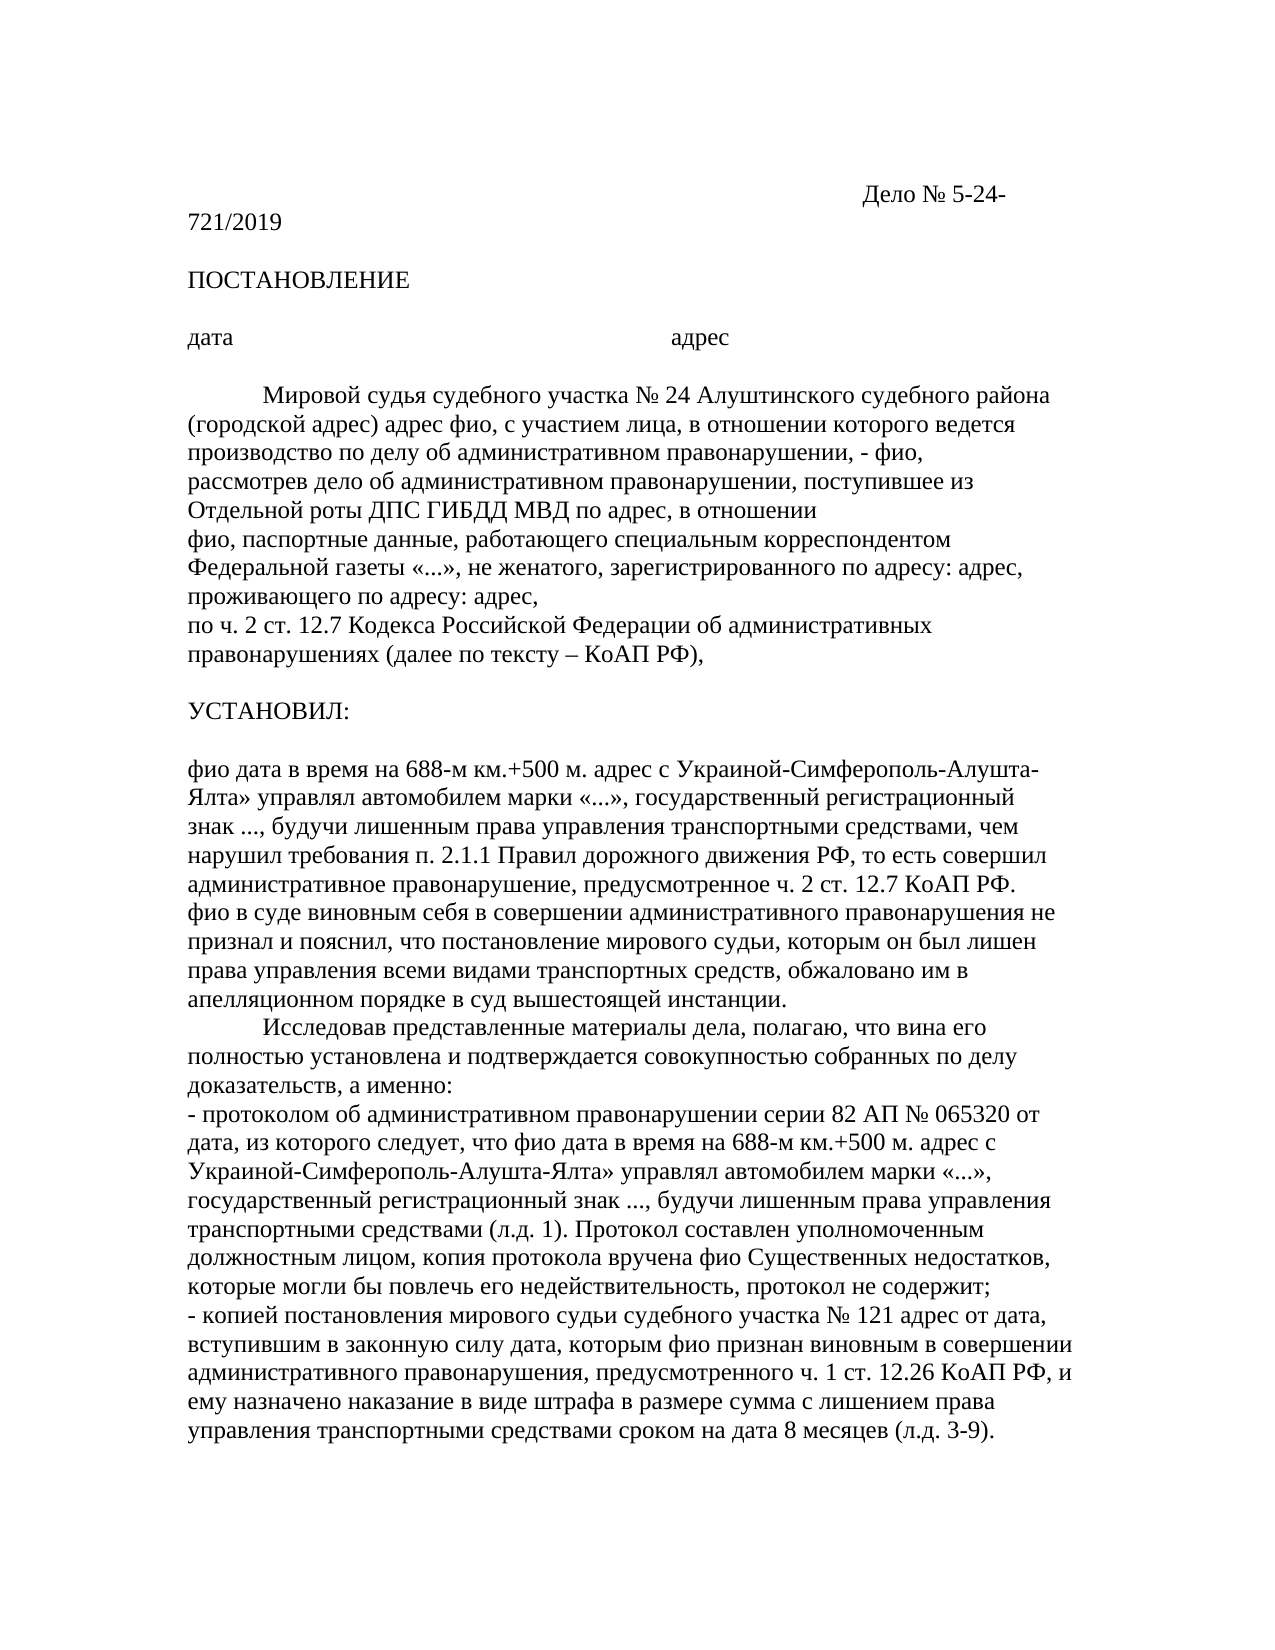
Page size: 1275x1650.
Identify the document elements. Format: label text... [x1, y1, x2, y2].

text фио, паспортные данные, работающего специальным корреспондентом Федеральной газеты «...», не женатого, зарегистрированного по адресу: адрес, проживающего по адресу: адрес, [187, 524, 1087, 610]
text фио в суде виновным себя в совершении административного правонарушения не признал и пояснил, что постановление мирового судьи, которым он был лишен права управления всеми видами транспортных средств, обжаловано им в апелляционном порядке в суд вышестоящей инстанции. [187, 897, 1087, 1012]
text Мировой судья судебного участка № 24 Алуштинского судебного района (городской адрес) адрес фио, с участием лица, в отношении которого ведется производство по делу об административном правонарушении, - фио, [187, 380, 1087, 466]
text Исследовав представленные материалы дела, полагаю, что вина его полностью установлена и подтверждается совокупностью собранных по делу доказательств, а именно: [187, 1012, 1087, 1099]
text фио дата в время на 688-м км.+500 м. адрес с Украиной-Симферополь-Алушта-Ялта» управлял автомобилем марки «...», государственный регистрационный знак ..., будучи лишенным права управления транспортными средствами, чем нарушил требования п. 2.1.1 Правил дорожного движения РФ, то есть совершил административное правонарушение, предусмотренное ч. 2 ст. 12.7 КоАП РФ. [187, 754, 1087, 897]
text УСТАНОВИЛ: [187, 696, 1087, 725]
text по ч. 2 ст. 12.7 Кодекса Российской Федерации об административных правонарушениях (далее по тексту – КоАП РФ), [187, 610, 1087, 667]
text дата адрес [187, 322, 1087, 351]
text - копией постановления мирового судьи судебного участка № 121 адрес от дата, вступившим в законную силу дата, которым фио признан виновным в совершении административного правонарушения, предусмотренного ч. 1 ст. 12.26 КоАП РФ, и ему назначено наказание в виде штрафа в размере сумма с лишением права управления транспортными средствами сроком на дата 8 месяцев (л.д. 3-9). [187, 1300, 1087, 1444]
text ПОСТАНОВЛЕНИЕ [187, 265, 1087, 294]
text рассмотрев дело об административном правонарушении, поступившее из Отдельной роты ДПС ГИБДД МВД по адрес, в отношении [187, 466, 1087, 524]
text Дело № 5-24-721/2019 [187, 179, 1087, 236]
text - протоколом об административном правонарушении серии 82 АП № 065320 от дата, из которого следует, что фио дата в время на 688-м км.+500 м. адрес с Украиной-Симферополь-Алушта-Ялта» управлял автомобилем марки «...», государственный регистрационный знак ..., будучи лишенным права управления транспортными средствами (л.д. 1). Протокол составлен уполномоченным должностным лицом, копия протокола вручена фио Существенных недостатков, которые могли бы повлечь его недействительность, протокол не содержит; [187, 1099, 1087, 1300]
